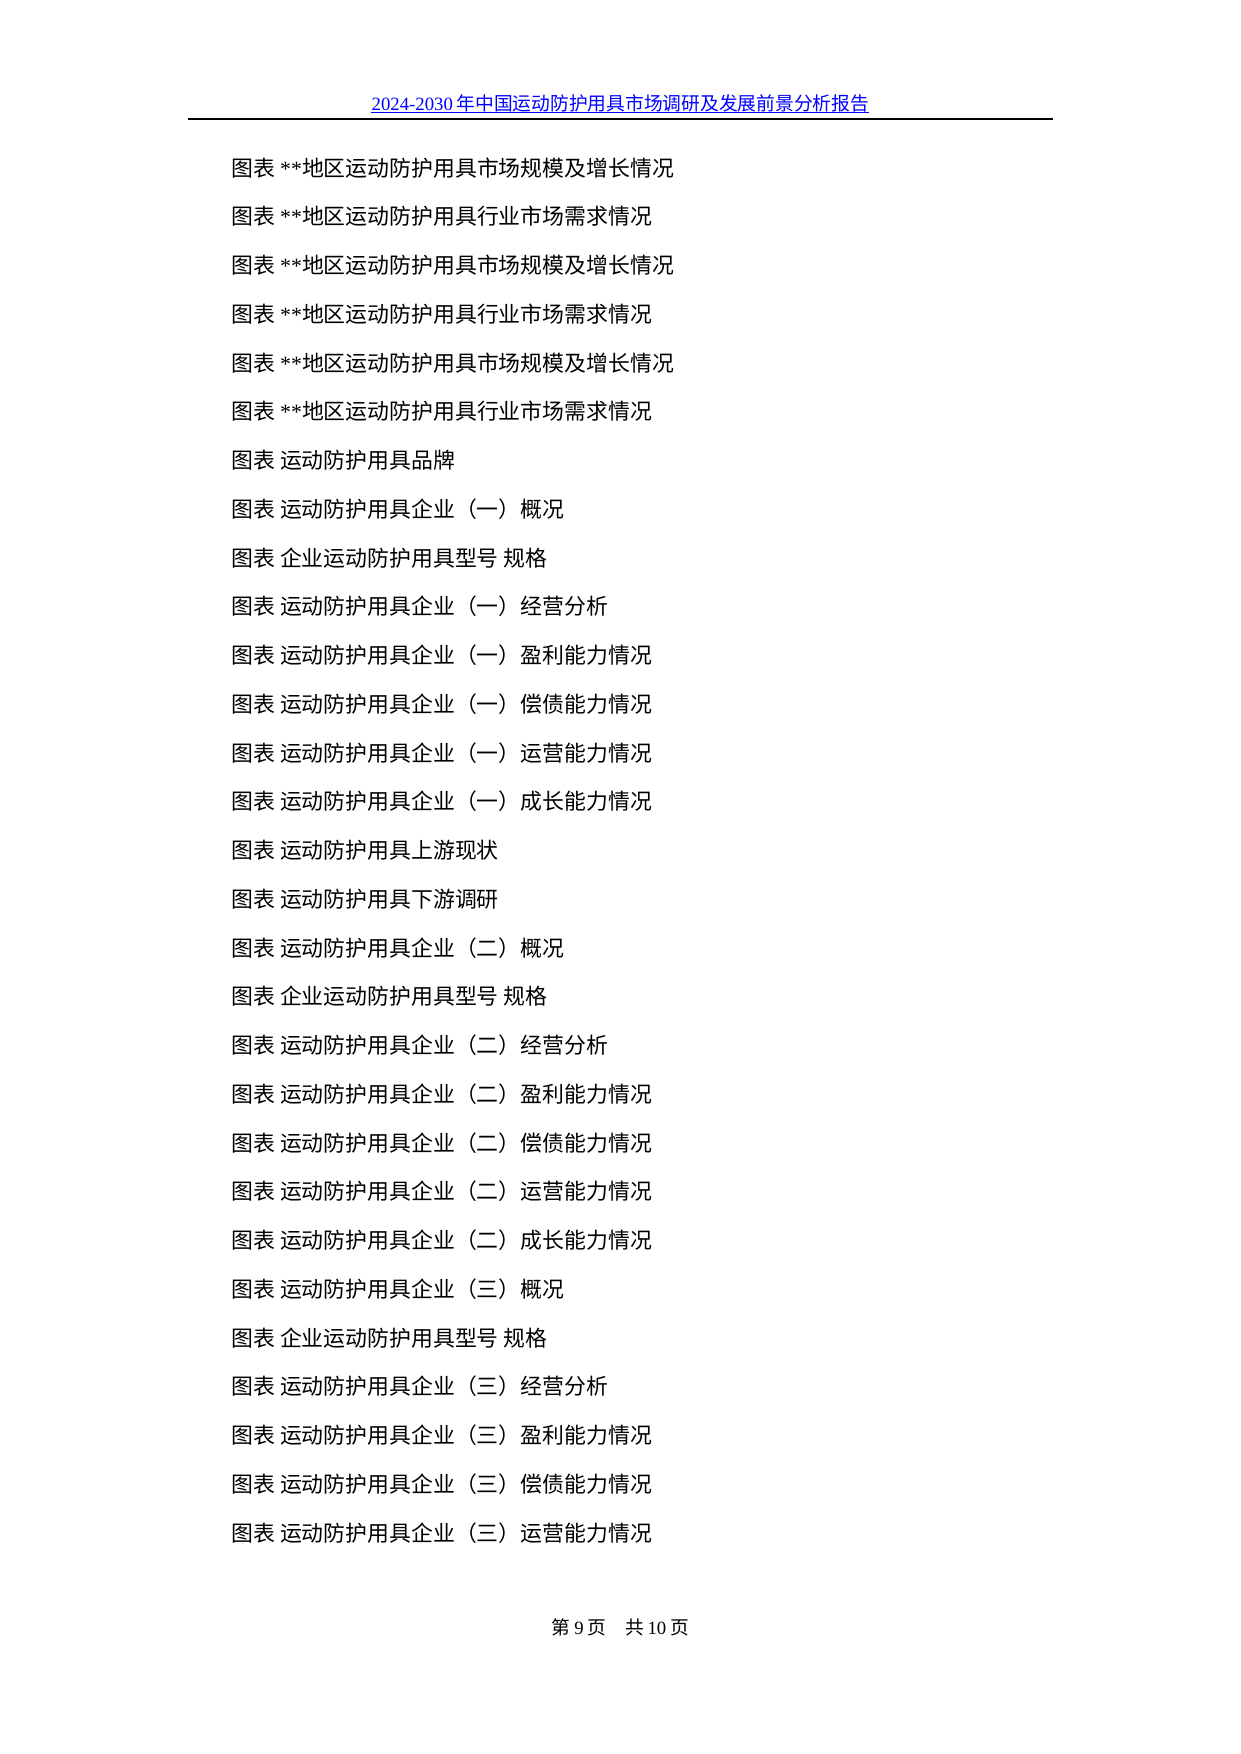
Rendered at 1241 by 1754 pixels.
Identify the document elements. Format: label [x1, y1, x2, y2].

text [187, 150, 1053, 1548]
